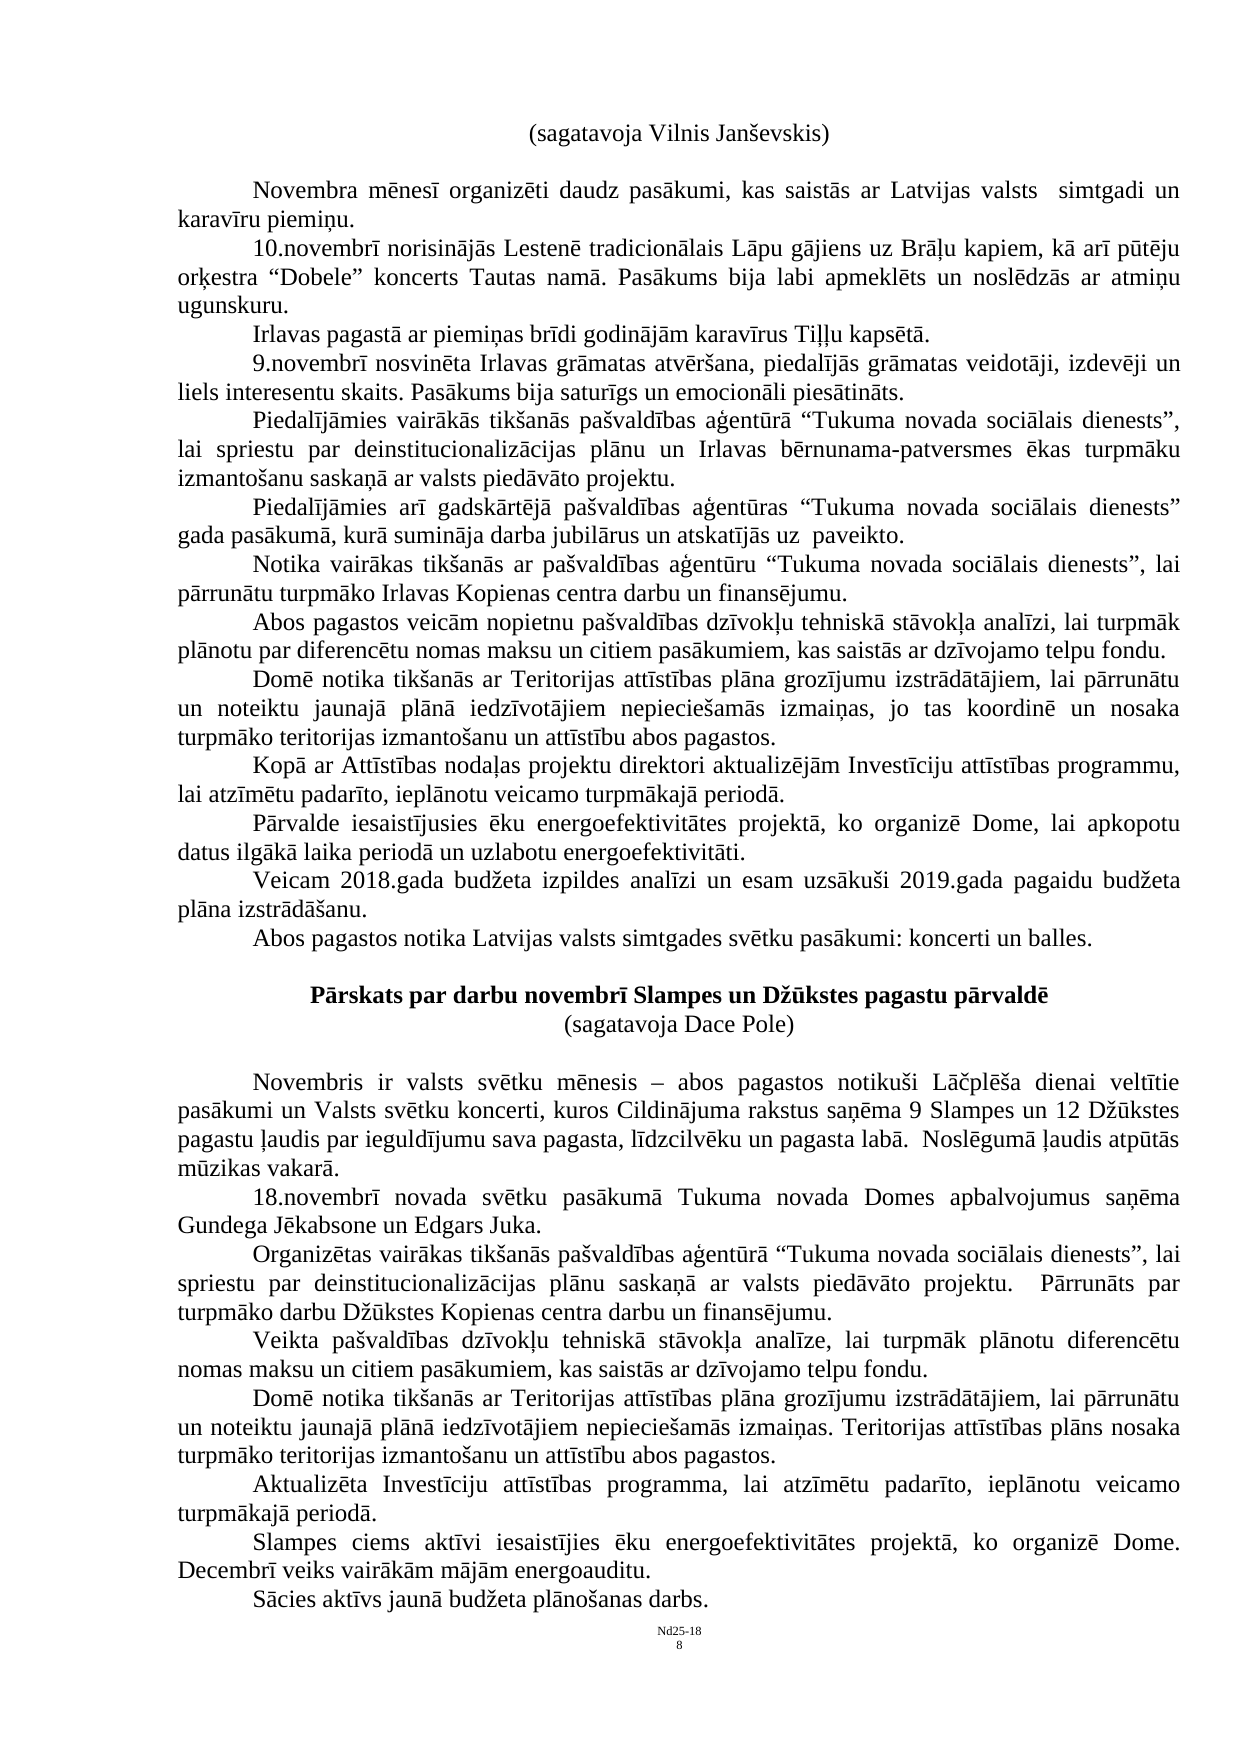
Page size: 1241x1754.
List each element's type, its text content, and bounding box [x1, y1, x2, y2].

text Pārskats par darbu novembrī Slampes un Džūkstes pagastu pārvaldē [177, 981, 1181, 1009]
text Aktualizēta Investīciju attīstības programma, lai atzīmētu padarīto, ieplānotu veicamo turpmākajā periodā. [177, 1469, 1181, 1527]
text Abos pagastos veicām nopietnu pašvaldības dzīvokļu tehniskā stāvokļa analīzi, lai turpmāk plānotu par diferencētu nomas maksu un citiem pasākumiem, kas saistās ar dzīvojamo telpu fondu. [177, 607, 1181, 664]
text Sācies aktīvs jaunā budžeta plānošanas darbs. [177, 1584, 1181, 1613]
text Irlavas pagastā ar piemiņas brīdi godinājām karavīrus Tiļļu kapsētā. [177, 319, 1181, 348]
text Novembris ir valsts svētku mēnesis – abos pagastos notikuši Lāčplēša dienai veltītie pasākumi un Valsts svētku koncerti, kuros Cildinājuma rakstus saņēma 9 Slampes un 12 Džūkstes pagastu ļaudis par ieguldījumu sava pagasta, līdzcilvēku un pagasta labā. Noslēgumā ļaudis atpūtās mūzikas vakarā. [177, 1067, 1181, 1182]
text (sagatavoja Dace Pole) [177, 1009, 1181, 1038]
text Kopā ar Attīstības nodaļas projektu direktori aktualizējām Investīciju attīstības programmu, lai atzīmētu padarīto, ieplānotu veicamo turpmākajā periodā. [177, 751, 1181, 808]
text Piedalījāmies vairākās tikšanās pašvaldības aģentūrā “Tukuma novada sociālais dienests”, lai spriestu par deinstitucionalizācijas plānu un Irlavas bērnunama-patversmes ēkas turpmāku izmantošanu saskaņā ar valsts piedāvāto projektu. [177, 406, 1181, 492]
text Organizētas vairākas tikšanās pašvaldības aģentūrā “Tukuma novada sociālais dienests”, lai spriestu par deinstitucionalizācijas plānu saskaņā ar valsts piedāvāto projektu. Pārrunāts par turpmāko darbu Džūkstes Kopienas centra darbu un finansējumu. [177, 1239, 1181, 1326]
text Notika vairākas tikšanās ar pašvaldības aģentūru “Tukuma novada sociālais dienests”, lai pārrunātu turpmāko Irlavas Kopienas centra darbu un finansējumu. [177, 549, 1181, 607]
text Veicam 2018.gada budžeta izpildes analīzi un esam uzsākuši 2019.gada pagaidu budžeta plāna izstrādāšanu. [177, 866, 1181, 923]
text 9.novembrī nosvinēta Irlavas grāmatas atvēršana, piedalījās grāmatas veidotāji, izdevēji un liels interesentu skaits. Pasākums bija saturīgs un emocionāli piesātināts. [177, 348, 1181, 406]
text Domē notika tikšanās ar Teritorijas attīstības plāna grozījumu izstrādātājiem, lai pārrunātu un noteiktu jaunajā plānā iedzīvotājiem nepieciešamās izmaiņas, jo tas koordinē un nosaka turpmāko teritorijas izmantošanu un attīstību abos pagastos. [177, 664, 1181, 751]
text Pārvalde iesaistījusies ēku energoefektivitātes projektā, ko organizē Dome, lai apkopotu datus ilgākā laika periodā un uzlabotu energoefektivitāti. [177, 808, 1181, 866]
text Domē notika tikšanās ar Teritorijas attīstības plāna grozījumu izstrādātājiem, lai pārrunātu un noteiktu jaunajā plānā iedzīvotājiem nepieciešamās izmaiņas. Teritorijas attīstības plāns nosaka turpmāko teritorijas izmantošanu un attīstību abos pagastos. [177, 1383, 1181, 1469]
text Abos pagastos notika Latvijas valsts simtgades svētku pasākumi: koncerti un balles. [177, 923, 1181, 952]
text Veikta pašvaldības dzīvokļu tehniskā stāvokļa analīze, lai turpmāk plānotu diferencētu nomas maksu un citiem pasākumiem, kas saistās ar dzīvojamo telpu fondu. [177, 1326, 1181, 1383]
text (sagatavoja Vilnis Janševskis) [177, 118, 1181, 147]
text Novembra mēnesī organizēti daudz pasākumi, kas saistās ar Latvijas valsts simtgadi un karavīru piemiņu. [177, 176, 1181, 233]
text Piedalījāmies arī gadskārtējā pašvaldības aģentūras “Tukuma novada sociālais dienests” gada pasākumā, kurā sumināja darba jubilārus un atskatījās uz paveikto. [177, 492, 1181, 549]
text Slampes ciems aktīvi iesaistījies ēku energoefektivitātes projektā, ko organizē Dome. Decembrī veiks vairākām mājām energoauditu. [177, 1527, 1181, 1584]
text 10.novembrī norisinājās Lestenē tradicionālais Lāpu gājiens uz Brāļu kapiem, kā arī pūtēju orķestra “Dobele” koncerts Tautas namā. Pasākums bija labi apmeklēts un noslēdzās ar atmiņu ugunskuru. [177, 233, 1181, 319]
text 18.novembrī novada svētku pasākumā Tukuma novada Domes apbalvojumus saņēma Gundega Jēkabsone un Edgars Juka. [177, 1182, 1181, 1239]
